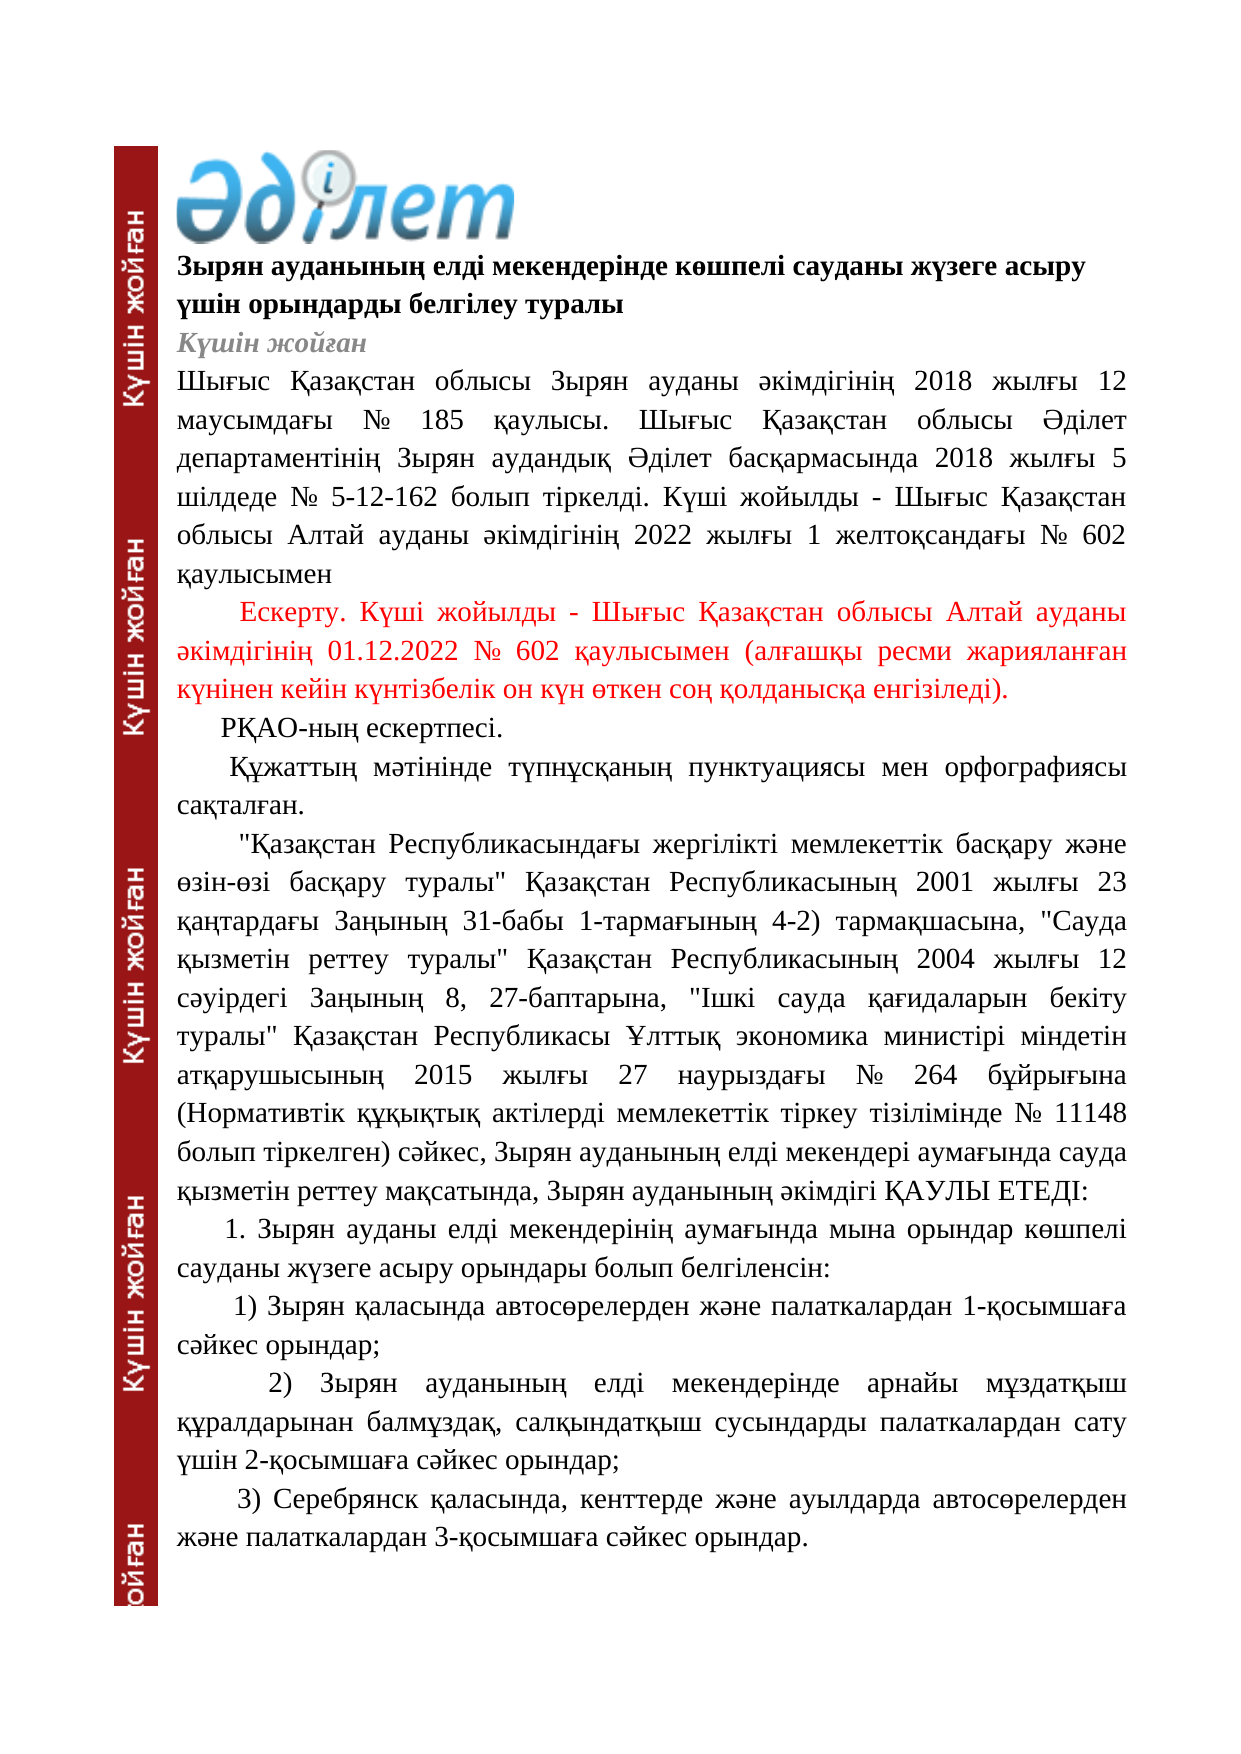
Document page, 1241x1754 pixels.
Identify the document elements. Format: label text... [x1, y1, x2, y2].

text Шығыс Қазақстан облысы Зырян ауданы әкімдігінің 2018 жылғы 12 маусымдағы № 185 қаулысы. Шығыс Қазақстан облысы Әділет департаментінің Зырян аудандық Әділет басқармасында 2018 жылғы 5 шілдеде № 5-12-162 болып тіркелді. Күші жойылды - Шығыс Қазақстан облысы Алтай ауданы әкімдігінің 2022 жылғы 1 желтоқсандағы № 602 қаулысымен [112, 363, 1128, 589]
text Құжаттың мәтінінде түпнұсқаның пунктуациясы мен орфографиясы сақталған. [112, 749, 1128, 821]
picture [114, 1360, 158, 1365]
picture [114, 705, 158, 710]
text 1) Зырян қаласында автосөрелерден және палаткалардан 1-қосымшаға сәйкес орындар; [112, 1288, 1128, 1360]
picture [114, 358, 158, 363]
text Күшін жойған [112, 325, 1128, 358]
text "Қазақстан Республикасындағы жергілікті мемлекеттік басқару және өзін-өзі басқару туралы" Қазақстан Республикасының 2001 жылғы 23 қаңтардағы Заңының 31-бабы 1-тармағының 4-2) тармақшасына, "Сауда қызметін реттеу туралы" Қазақстан Республикасының 2004 жылғы 12 сәуірдегі Заңының 8, 27-баптарына, "Ішкі сауда қағидаларын бекіту туралы" Қазақстан Республикасы Ұлттық экономика министірі міндетін атқарушысының 2015 жылғы 27 наурыздағы № 264 бұйрығына (Нормативтік құқықтық актілерді мемлекеттік тіркеу тізілімінде № 11148 болып тіркелген) сәйкес, Зырян ауданының елді мекендері аумағында сауда қызметін реттеу мақсатында, Зырян ауданының әкімдігі ҚАУЛЫ ЕТЕДІ: [112, 826, 1128, 1206]
text Ескерту. Күші жойылды - Шығыс Қазақстан облысы Алтай ауданы әкімдігінің 01.12.2022 № 602 қаулысымен (алғашқы ресми жарияланған күнінен кейін күнтізбелік он күн өткен соң қолданысқа енгізіледі). [112, 594, 1128, 705]
picture [114, 1476, 158, 1481]
text 1. Зырян ауданы елді мекендерінің аумағында мына орындар көшпелі сауданы жүзеге асыру орындары болып белгіленсін: [112, 1211, 1128, 1283]
picture [114, 1553, 158, 1606]
picture [176, 150, 515, 244]
picture [114, 146, 158, 248]
text РҚАО-ның ескертпесі. [112, 710, 1128, 744]
picture [114, 1283, 158, 1288]
picture [114, 821, 158, 826]
text 3) Серебрянск қаласында, кенттерде және ауылдарда автосөрелерден және палаткалардан 3-қосымшаға сәйкес орындар. [112, 1481, 1128, 1553]
picture [114, 1206, 158, 1211]
picture [114, 744, 158, 749]
picture [114, 320, 158, 325]
picture [114, 589, 158, 594]
text Зырян ауданының елді мекендерінде көшпелі сауданы жүзеге асыру үшін орындарды белгілеу туралы [112, 248, 1128, 320]
text 2) Зырян ауданының елді мекендерінде арнайы мұздатқыш құралдарынан балмұздақ, салқындатқыш сусындарды палаткалардан сату үшін 2-қосымшаға сәйкес орындар; [112, 1365, 1128, 1476]
